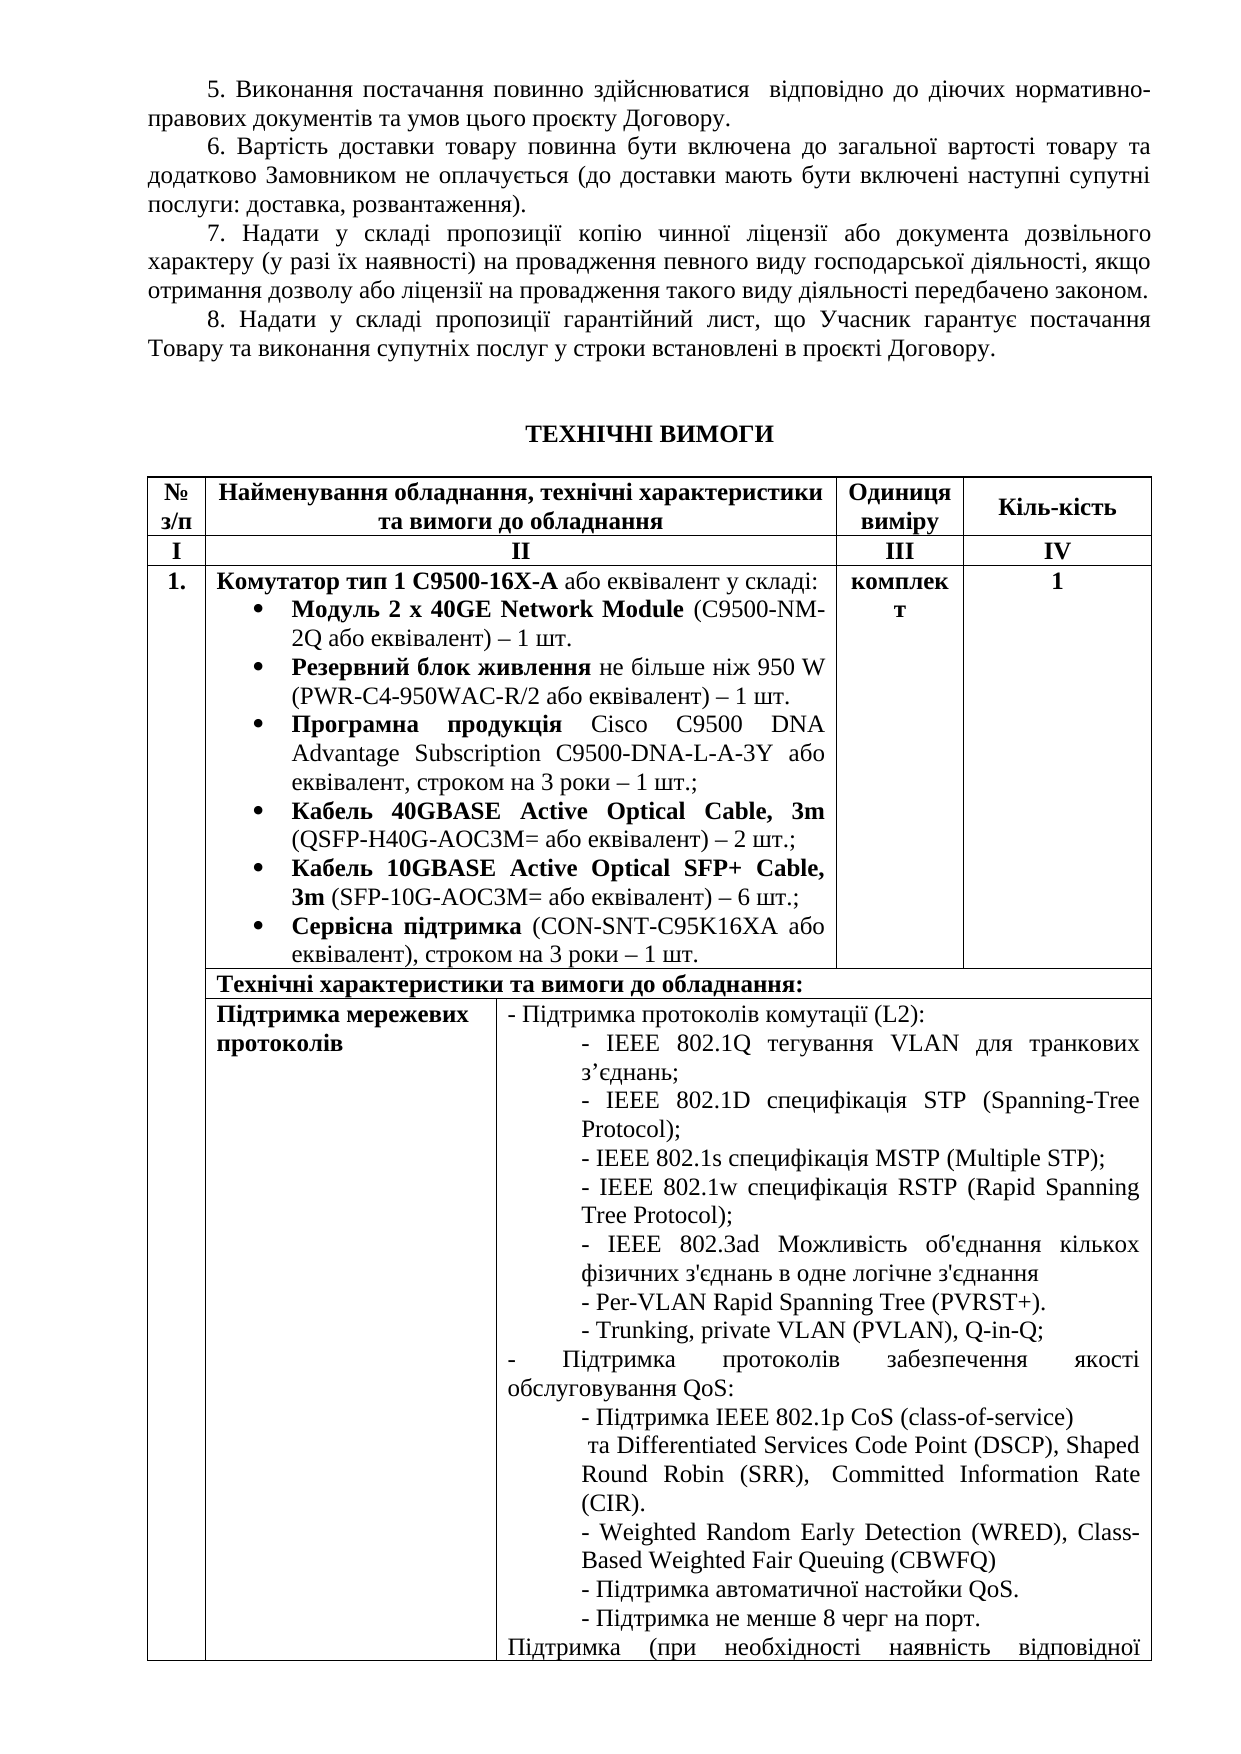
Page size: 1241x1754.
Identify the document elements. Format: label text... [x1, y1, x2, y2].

table_cell I [148, 536, 205, 565]
text 5. Виконання постачання повинно здійснюватися відповідно до діючих нормативно-правових документів та умов цього проєкту Договору. [148, 74, 1152, 131]
table_header Кіль-кість [964, 478, 1151, 535]
table_header Найменування обладнання, технічні характеристики та вимоги до обладнання [206, 478, 836, 535]
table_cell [497, 999, 1151, 1660]
table_header № з/п [148, 478, 205, 535]
text 6. Вартість доставки товару повинна бути включена до загальної вартості товару та додатково Замовником не оплачується (до доставки мають бути включені наступні супутні послуги: доставка, розвантаження). [148, 131, 1152, 218]
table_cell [206, 999, 496, 1660]
table_cell 1 [964, 566, 1151, 968]
table_cell 1. [148, 566, 205, 1660]
table_cell IV [964, 536, 1151, 565]
text 7. Надати у складі пропозиції копію чинної ліцензії або документа дозвільного характеру (у разі їх наявності) на провадження певного виду господарської діяльності, якщо отримання дозволу або ліцензії на провадження такого виду діяльності передбачено законом. [148, 218, 1152, 304]
table_cell III [837, 536, 963, 565]
text 8. Надати у складі пропозиції гарантійний лист, що Учасник гарантує постачання Товару та виконання супутніх послуг у строки встановлені в проєкті Договору. [148, 304, 1152, 361]
table_cell Комутатор тип 1 C9500-16X-A або еквівалент у складі: Модуль 2 x 40GE Network Module (C9500-NM-2Q або еквівалент) – 1 шт. Резервний блок живлення не більше ніж 950 W (PWR-C4-950WAC-R/2 або еквівалент) – 1 шт. Програмна продукція Cisco C9500 DNA Advantage Subscription C9500-DNA-L-A-3Y або еквівалент, строком на 3 роки – 1 шт.; Кабель 40GBASE Active Optical Cable, 3m (QSFP-H40G-AOC3M= або еквівалент) – 2 шт.; Кабель 10GBASE Active Optical SFP+ Cable, 3m (SFP-10G-AOC3M= або еквівалент) – 6 шт.; Сервісна підтримка (CON-SNT-C95K16XA або еквівалент), строком на 3 роки – 1 шт. [206, 566, 836, 968]
table_cell комплект [837, 566, 963, 968]
text ТЕХНІЧНІ ВИМОГИ [148, 419, 1152, 448]
table_cell Технічні характеристики та вимоги до обладнання: [206, 969, 1151, 998]
table_cell II [206, 536, 836, 565]
table_header Одиниця виміру [837, 478, 963, 535]
